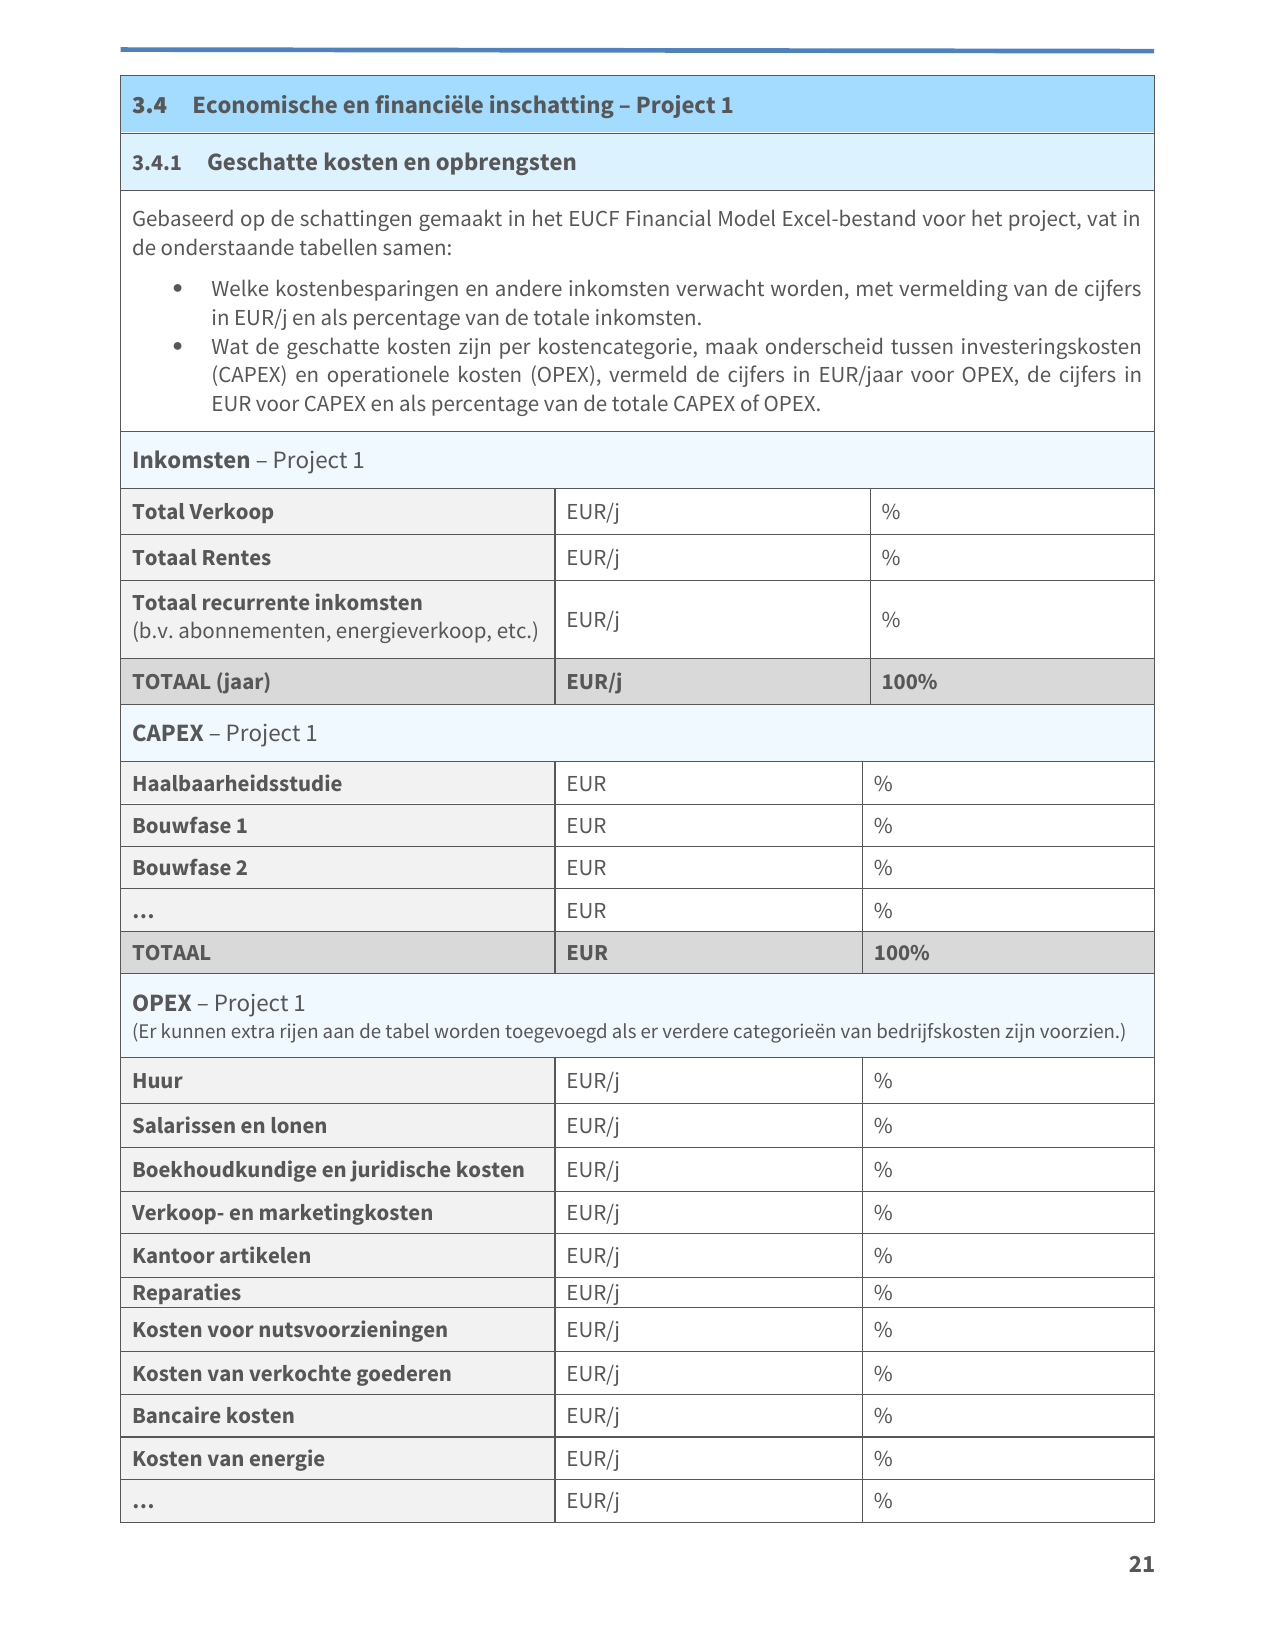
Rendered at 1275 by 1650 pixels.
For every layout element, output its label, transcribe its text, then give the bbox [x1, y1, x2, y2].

table_cell EUR [556, 889, 862, 931]
table_cell EUR/j [556, 489, 870, 534]
table_cell % [863, 1104, 1154, 1147]
table_cell % [863, 1308, 1154, 1351]
table_cell EUR/j [556, 659, 870, 704]
table_cell EUR [556, 932, 862, 973]
table_cell EUR/j [556, 1278, 862, 1307]
table_cell Totaal Rentes [121, 535, 554, 580]
table_cell TOTAAL (jaar) [121, 659, 554, 704]
table_cell % [863, 1395, 1154, 1436]
table_cell Salarissen en lonen [121, 1104, 554, 1147]
table_cell % [863, 1192, 1154, 1233]
table_cell EUR/j [556, 1438, 862, 1479]
table_cell Bouwfase 2 [121, 847, 554, 888]
table_cell % [871, 535, 1154, 580]
table_cell Inkomsten – Project 1 [121, 432, 1154, 488]
table_cell % [863, 1480, 1154, 1522]
table_cell % [863, 762, 1154, 803]
table_cell 100% [871, 659, 1154, 704]
table_cell Totaal recurrente inkomsten (b.v. abonnementen, energieverkoop, etc.) [121, 581, 554, 658]
table_cell CAPEX – Project 1 [121, 705, 1154, 761]
table_cell EUR/j [556, 535, 870, 580]
table_cell % [871, 581, 1154, 658]
table_cell % [871, 489, 1154, 534]
table_cell Total Verkoop [121, 489, 554, 534]
table_header Economische en financiële inschatting – Project 1 [121, 76, 1154, 132]
table_cell % [863, 1278, 1154, 1307]
table_cell EUR [556, 805, 862, 846]
table_cell % [863, 1058, 1154, 1103]
table_cell EUR [556, 847, 862, 888]
table_cell EUR/j [556, 1234, 862, 1277]
table_cell Gebaseerd op de schattingen gemaakt in het EUCF Financial Model Excel-bestand voor het project, vat in de onderstaande tabellen samen: Welke kostenbesparingen en andere inkomsten verwacht worden, met vermelding van de cijfers in EUR/j en als percentage van de totale inkomsten. Wat de geschatte kosten zijn per kostencategorie, maak onderscheid tussen investeringskosten (CAPEX) en operationele kosten (OPEX), vermeld de cijfers in EUR/jaar voor OPEX, de cijfers in EUR voor CAPEX en als percentage van de totale CAPEX of OPEX. [121, 191, 1154, 431]
table_cell Bancaire kosten [121, 1395, 554, 1436]
table_cell EUR/j [556, 1480, 862, 1522]
table_cell Verkoop- en marketingkosten [121, 1192, 554, 1233]
table_cell EUR/j [556, 1058, 862, 1103]
table_cell … [121, 1480, 554, 1522]
table_cell 100% [863, 932, 1154, 973]
table_cell Geschatte kosten en opbrengsten [121, 134, 1154, 190]
table_cell Huur [121, 1058, 554, 1103]
table_cell EUR [556, 762, 862, 803]
table_cell Bouwfase 1 [121, 805, 554, 846]
table_cell Kosten van energie [121, 1438, 554, 1479]
table_cell Boekhoudkundige en juridische kosten [121, 1148, 554, 1191]
table_cell Kantoor artikelen [121, 1234, 554, 1277]
table_cell % [863, 1352, 1154, 1394]
table_cell % [863, 889, 1154, 931]
table_cell Reparaties [121, 1278, 554, 1307]
table_cell OPEX – Project 1 (Er kunnen extra rijen aan de tabel worden toegevoegd als er verdere categorieën van bedrijfskosten zijn voorzien.) [121, 974, 1154, 1057]
table_cell % [863, 1438, 1154, 1479]
table_cell … [121, 889, 554, 931]
table_cell Kosten voor nutsvoorzieningen [121, 1308, 554, 1351]
table_cell EUR/j [556, 1395, 862, 1436]
table_cell EUR/j [556, 1148, 862, 1191]
table_cell Kosten van verkochte goederen [121, 1352, 554, 1394]
table_cell TOTAAL [121, 932, 554, 973]
table_cell EUR/j [556, 1308, 862, 1351]
table_cell EUR/j [556, 581, 870, 658]
table_cell % [863, 1234, 1154, 1277]
table_cell EUR/j [556, 1104, 862, 1147]
table_cell EUR/j [556, 1352, 862, 1394]
table_cell EUR/j [556, 1192, 862, 1233]
table_cell Haalbaarheidsstudie [121, 762, 554, 803]
table_cell % [863, 847, 1154, 888]
table_cell % [863, 805, 1154, 846]
table_cell % [863, 1148, 1154, 1191]
